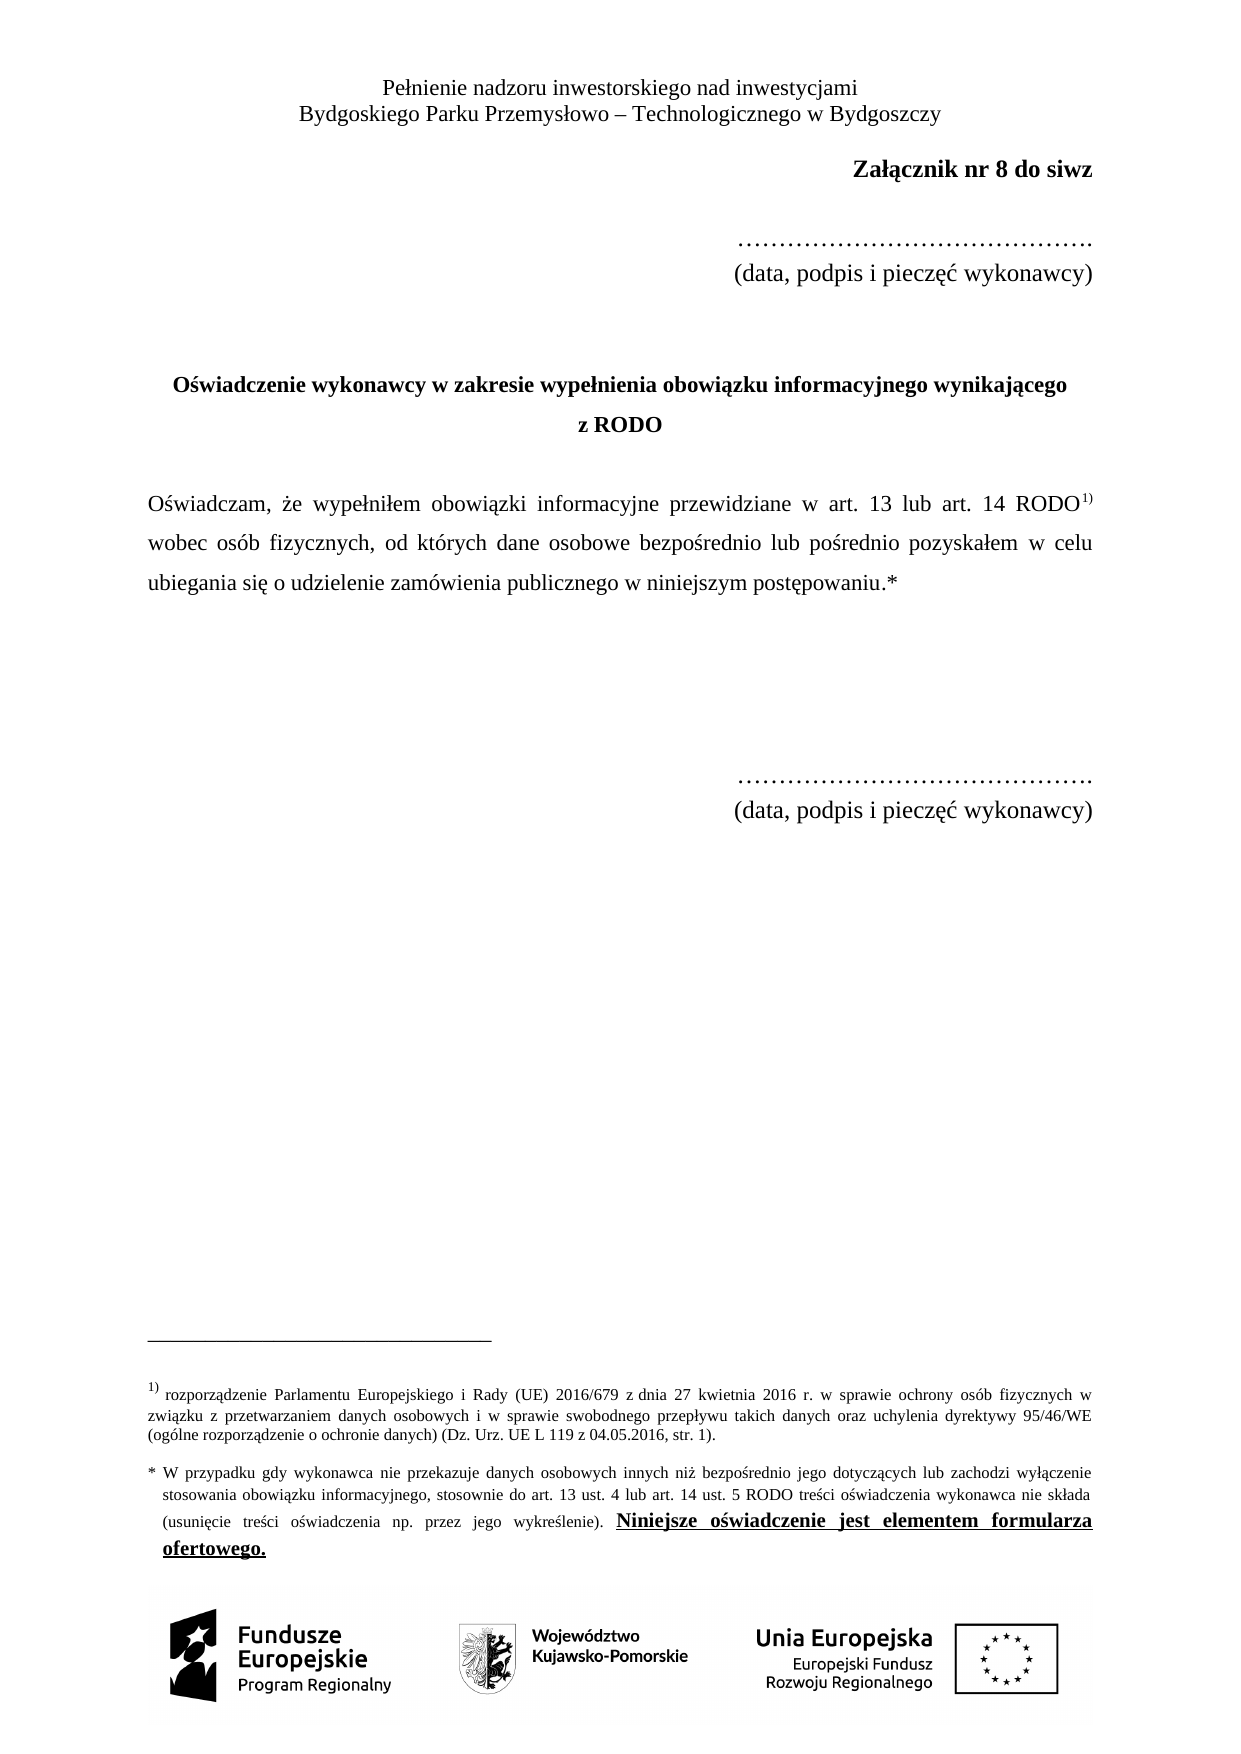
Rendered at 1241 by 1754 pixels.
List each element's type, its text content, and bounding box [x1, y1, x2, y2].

text * W przypadku gdy wykonawca nie przekazuje danych osobowych innych niż bezpośrednio jego dotyczących lub zachodzi wyłączenie stosowania obowiązku informacyjnego, stosownie do art. 13 ust. 4 lub art. 14 ust. 5 RODO treści oświadczenia wykonawca nie składa (usunięcie treści oświadczenia np. przez jego wykreślenie). Niniejsze oświadczenie jest elementem formularza ofertowego. [148, 1463, 1093, 1559]
text 1) rozporządzenie Parlamentu Europejskiego i Rady (UE) 2016/679 z dnia 27 kwietnia 2016 r. w sprawie ochrony osób fizycznych w związku z przetwarzaniem danych osobowych i w sprawie swobodnego przepływu takich danych oraz uchylenia dyrektywy 95/46/WE (ogólne rozporządzenie o ochronie danych) (Dz. Urz. UE L 119 z 04.05.2016, str. 1). [148, 1379, 1093, 1444]
text Oświadczenie wykonawcy w zakresie wypełnienia obowiązku informacyjnego wynikającego z RODO [148, 371, 1093, 437]
picture [147, 1585, 1093, 1725]
text (data, podpis i pieczęć wykonawcy) [148, 258, 1093, 287]
text ……………………………………. [148, 223, 1093, 252]
text (data, podpis i pieczęć wykonawcy) [148, 795, 1093, 824]
text ……………………………………. [148, 727, 1093, 789]
text ______________________________ [148, 1318, 1093, 1344]
text Oświadczam, że wypełniłem obowiązki informacyjne przewidziane w art. 13 lub art. 14 RODO1) wobec osób fizycznych, od których dane osobowe bezpośrednio lub pośrednio pozyskałem w celu ubiegania się o udzielenie zamówienia publicznego w niniejszym postępowaniu.* [148, 490, 1093, 595]
text Załącznik nr 8 do siwz [148, 154, 1093, 183]
